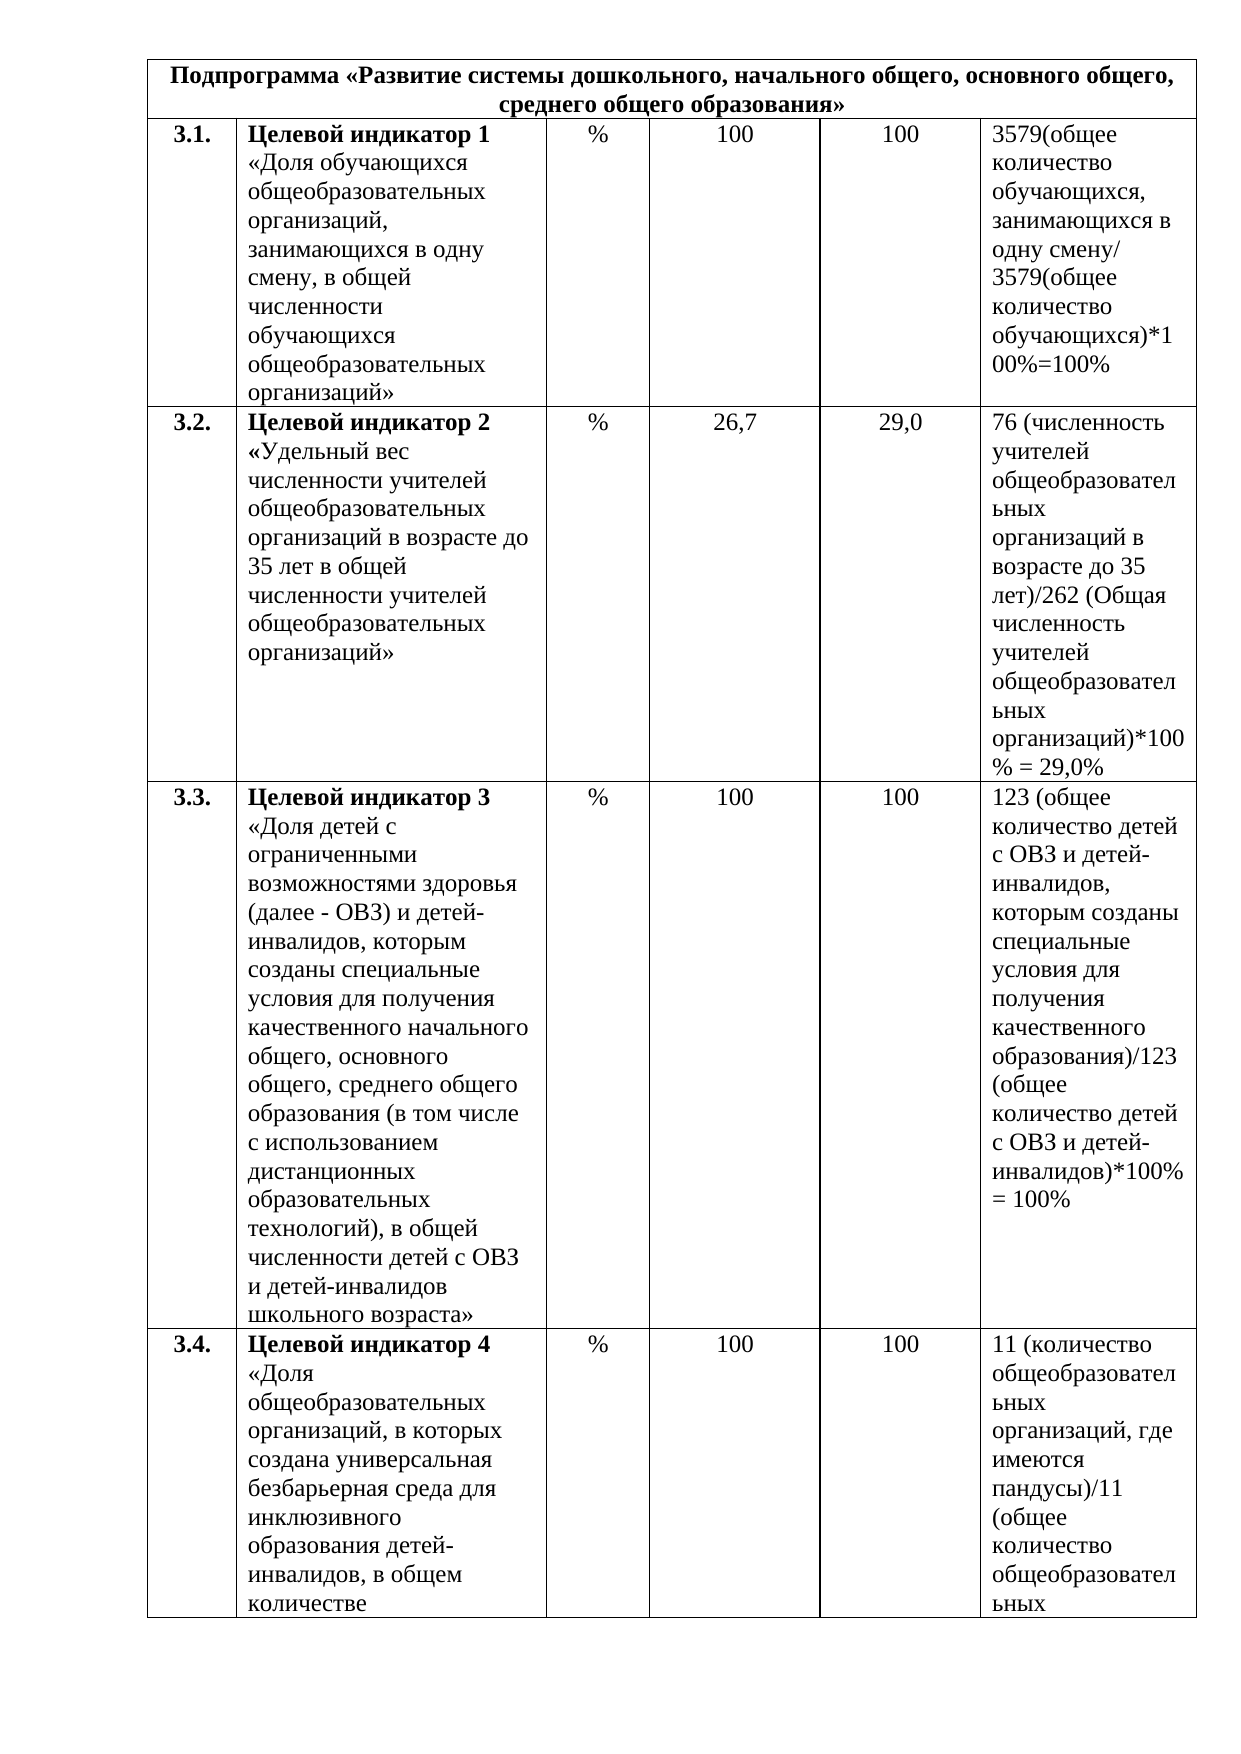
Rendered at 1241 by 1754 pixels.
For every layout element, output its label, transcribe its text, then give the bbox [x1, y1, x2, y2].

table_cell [981, 1329, 1196, 1617]
table_cell Целевой индикатор 3 «Доля детей с ограниченными возможностями здоровья (далее - ОВЗ) и детей-инвалидов, которым созданы специальные условия для получения качественного начального общего, основного общего, среднего общего образования (в том числе с использованием дистанционных образовательных технологий), в общей численности детей с ОВЗ и детей-инвалидов школьного возраста» [237, 782, 546, 1328]
table_cell % [547, 119, 649, 406]
table_cell 3.4. [148, 1329, 236, 1617]
table_cell 3.2. [148, 407, 236, 781]
table_cell 100 [650, 119, 819, 406]
table_cell % [547, 782, 649, 1328]
table_cell 3.1. [148, 119, 236, 406]
table_cell Подпрограмма «Развитие системы дошкольного, начального общего, основного общего, среднего общего образования» [148, 60, 1196, 118]
table_cell Целевой индикатор 2 «Удельный вес численности учителей общеобразовательных организаций в возрасте до 35 лет в общей численности учителей общеобразовательных организаций» [237, 407, 546, 781]
table_cell 100 [821, 1329, 980, 1617]
table_cell 100 [821, 782, 980, 1328]
table_cell 100 [821, 119, 980, 406]
table_cell 123 (общее количество детей с ОВЗ и детей-инвалидов, которым созданы специальные условия для получения качественного образования)/123 (общее количество детей с ОВЗ и детей-инвалидов)*100% = 100% [981, 782, 1196, 1328]
table_cell 100 [650, 1329, 819, 1617]
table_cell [237, 1329, 546, 1617]
table_cell % [547, 1329, 649, 1617]
table_cell % [547, 407, 649, 781]
table_cell Целевой индикатор 1 «Доля обучающихся общеобразовательных организаций, занимающихся в одну смену, в общей численности обучающихся общеобразовательных организаций» [237, 119, 546, 406]
table_cell 3579(общее количество обучающихся, занимающихся в одну смену/ 3579(общее количество обучающихся)*100%=100% [981, 119, 1196, 406]
table_cell 100 [650, 782, 819, 1328]
table_cell 3.3. [148, 782, 236, 1328]
table_cell 76 (численность учителей общеобразовательных организаций в возрасте до 35 лет)/262 (Общая численность учителей общеобразовательных организаций)*100% = 29,0% [981, 407, 1196, 781]
table_cell 29,0 [821, 407, 980, 781]
table_cell 26,7 [650, 407, 819, 781]
